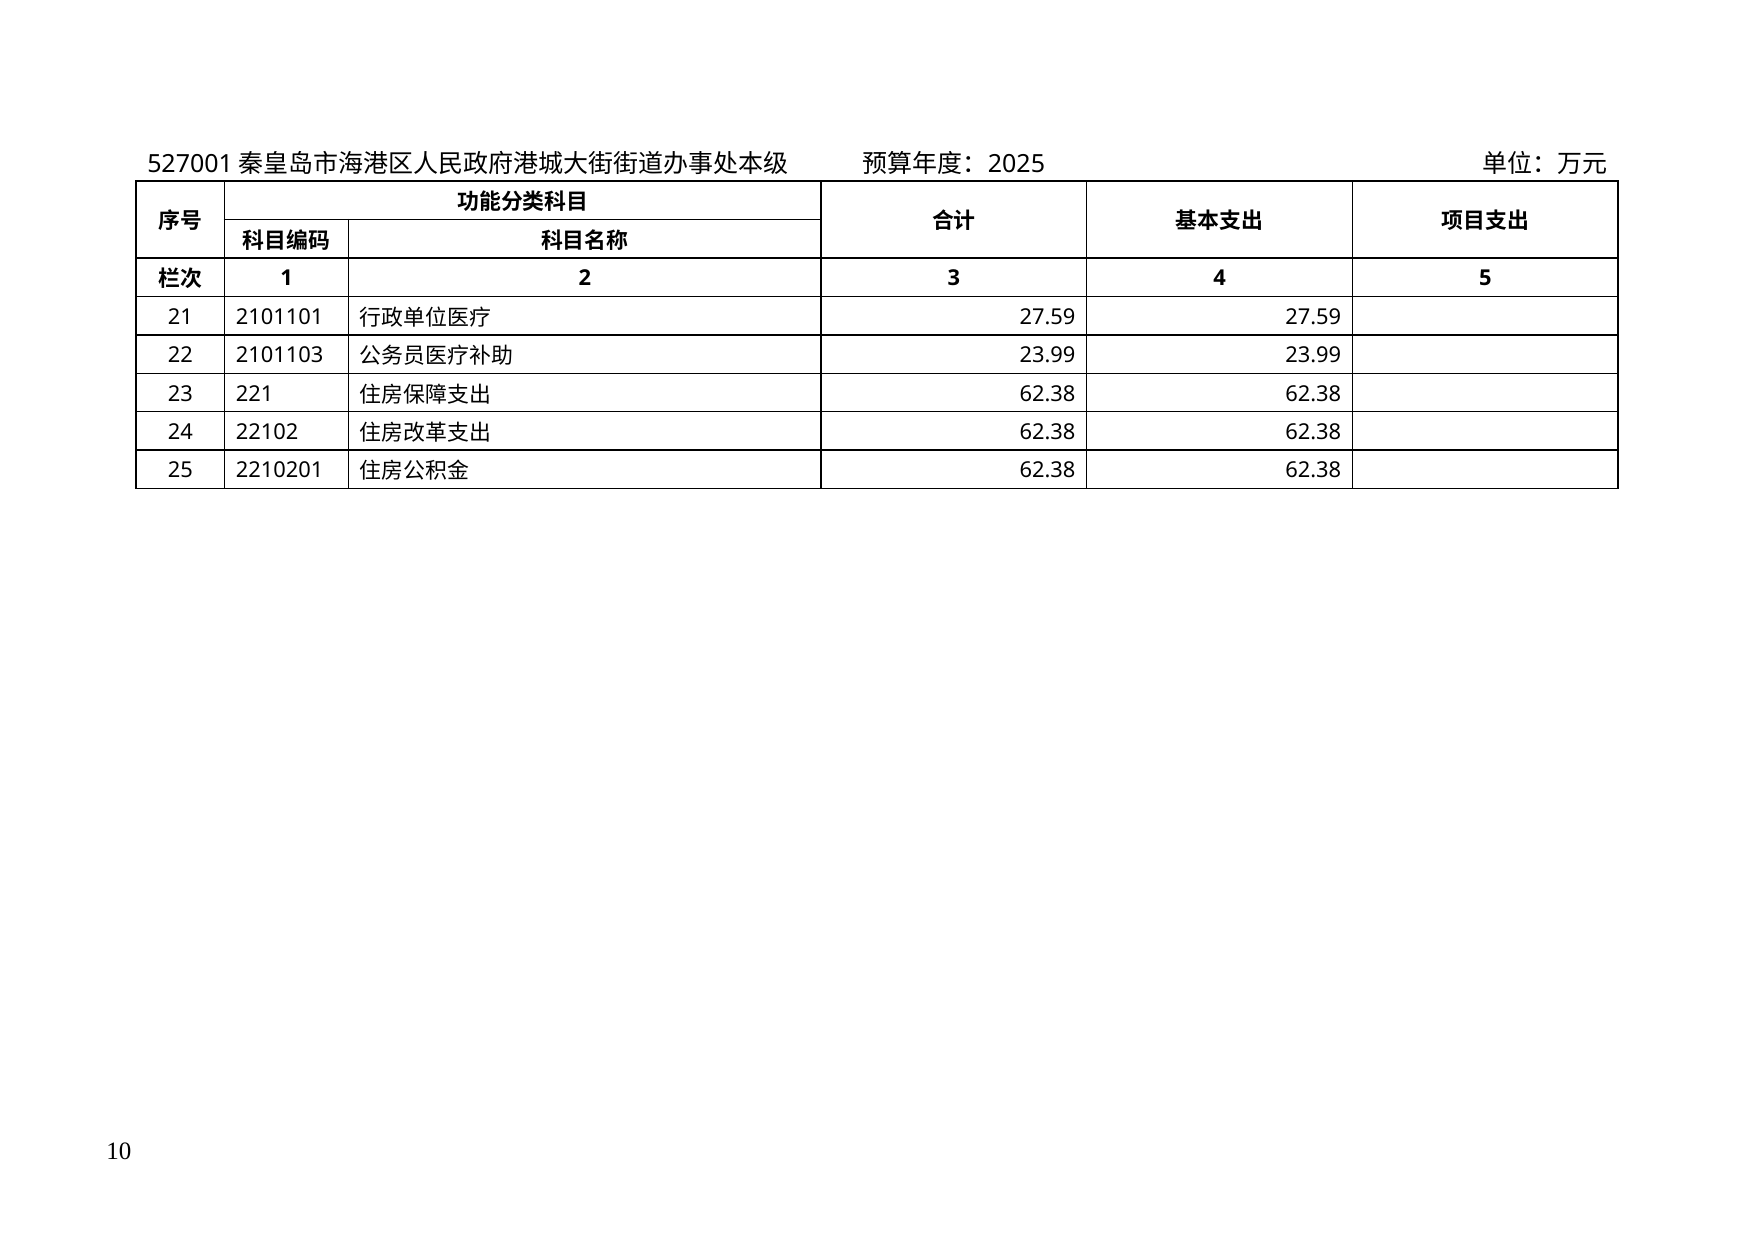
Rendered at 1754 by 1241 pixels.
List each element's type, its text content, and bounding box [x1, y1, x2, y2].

table_cell 1 [225, 259, 348, 296]
table_cell 序号 [137, 182, 224, 257]
table_cell 23.99 [1087, 336, 1352, 372]
table_cell 27.59 [822, 297, 1086, 334]
table_cell 23 [137, 374, 224, 411]
table_cell 科目编码 [225, 220, 348, 257]
table_cell 2210201 [225, 451, 348, 488]
table_cell 62.38 [1087, 412, 1352, 449]
table_cell 住房公积金 [349, 451, 820, 488]
table_cell 公务员医疗补助 [349, 336, 820, 372]
table_cell 62.38 [822, 451, 1086, 488]
table_cell 项目支出 [1353, 182, 1617, 257]
table_header 单位：万元 [1087, 143, 1617, 180]
table_cell [1353, 451, 1617, 488]
table_cell 2101101 [225, 297, 348, 334]
table_cell [1353, 336, 1617, 372]
table_cell 栏次 [137, 259, 224, 296]
table_cell 4 [1087, 259, 1352, 296]
table_cell 22102 [225, 412, 348, 449]
table_cell 行政单位医疗 [349, 297, 820, 334]
table_cell 3 [822, 259, 1086, 296]
table_header 预算年度：2025 [822, 143, 1086, 180]
table_cell 功能分类科目 [225, 182, 820, 219]
table_cell 科目名称 [349, 220, 820, 257]
table_cell 25 [137, 451, 224, 488]
table_cell 2 [349, 259, 820, 296]
table_cell 5 [1353, 259, 1617, 296]
table_cell 27.59 [1087, 297, 1352, 334]
table_cell [1353, 412, 1617, 449]
table_cell 住房保障支出 [349, 374, 820, 411]
table_cell 221 [225, 374, 348, 411]
table_cell 62.38 [822, 412, 1086, 449]
table_cell 23.99 [822, 336, 1086, 372]
table_cell 2101103 [225, 336, 348, 372]
table_cell 住房改革支出 [349, 412, 820, 449]
table_cell 24 [137, 412, 224, 449]
table_cell [1353, 374, 1617, 411]
table_cell 62.38 [1087, 374, 1352, 411]
table_cell 22 [137, 336, 224, 372]
table_cell [1353, 297, 1617, 334]
table_cell 基本支出 [1087, 182, 1352, 257]
table_header 527001秦皇岛市海港区人民政府港城大街街道办事处本级 [137, 143, 820, 180]
table_cell 合计 [822, 182, 1086, 257]
table_cell 62.38 [1087, 451, 1352, 488]
table_cell 62.38 [822, 374, 1086, 411]
table_cell 21 [137, 297, 224, 334]
